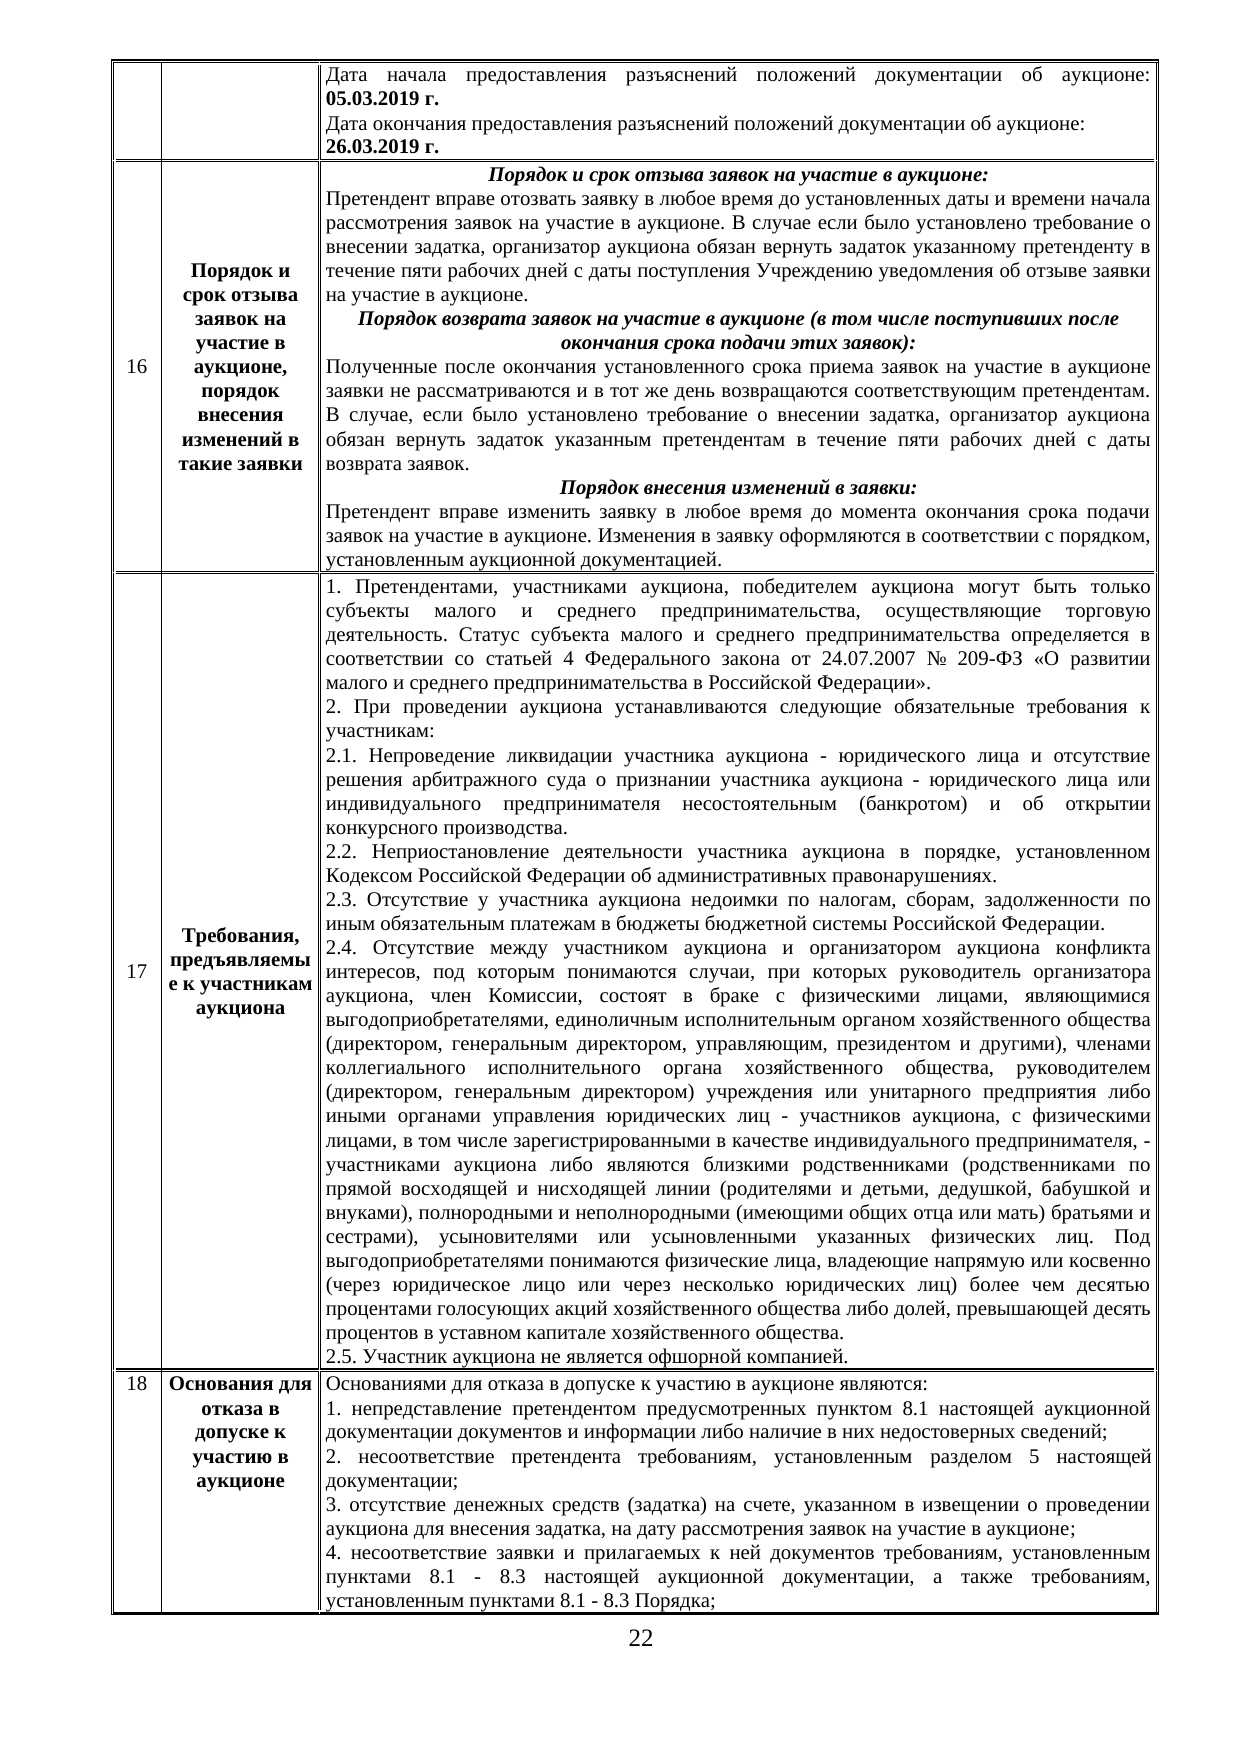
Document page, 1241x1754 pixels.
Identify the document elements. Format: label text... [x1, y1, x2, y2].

table_cell Требования, предъявляемые к участникам аукциона [162, 574, 318, 1368]
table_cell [320, 1368, 1156, 1612]
table_cell 1. Претендентами, участниками аукциона, победителем аукциона могут быть только субъекты малого и среднего предпринимательства, осуществляющие торговую деятельность. Статус субъекта малого и среднего предпринимательства определяется в соответствии со статьей 4 Федерального закона от 24.07.2007 № 209-ФЗ «О развитии малого и среднего предпринимательства в Российской Федерации». 2. При проведении аукциона устанавливаются следующие обязательные требования к участникам: 2.1. Непроведение ликвидации участника аукциона - юридического лица и отсутствие решения арбитражного суда о признании участника аукциона - юридического лица или индивидуального предпринимателя несостоятельным (банкротом) и об открытии конкурсного производства. 2.2. Неприостановление деятельности участника аукциона в порядке, установленном Кодексом Российской Федерации об административных правонарушениях. 2.3. Отсутствие у участника аукциона недоимки по налогам, сборам, задолженности по иным обязательным платежам в бюджеты бюджетной системы Российской Федерации. 2.4. Отсутствие между участником аукциона и организатором аукциона конфликта интересов, под которым понимаются случаи, при которых руководитель организатора аукциона, член Комиссии, состоят в браке с физическими лицами, являющимися выгодоприобретателями, единоличным исполнительным органом хозяйственного общества (директором, генеральным директором, управляющим, президентом и другими), членами коллегиального исполнительного органа хозяйственного общества, руководителем (директором, генеральным директором) учреждения или унитарного предприятия либо иными органами управления юридических лиц - участников аукциона, с физическими лицами, в том числе зарегистрированными в качестве индивидуального предпринимателя, - участниками аукциона либо являются близкими родственниками (родственниками по прямой восходящей и нисходящей линии (родителями и детьми, дедушкой, бабушкой и внуками), полнородными и неполнородными (имеющими общих отца или мать) братьями и сестрами), усыновителями или усыновленными указанных физических лиц. Под выгодоприобретателями понимаются физические лица, владеющие напрямую или косвенно (через юридическое лицо или через несколько юридических лиц) более чем десятью процентами голосующих акций хозяйственного общества либо долей, превышающей десять процентов в уставном капитале хозяйственного общества. 2.5. Участник аукциона не является офшорной компанией. [320, 571, 1157, 1368]
table_cell Порядок и срок отзыва заявок на участие в аукционе, порядок внесения изменений в такие заявки [162, 162, 318, 571]
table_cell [162, 63, 320, 158]
table_cell 17 [112, 571, 161, 1368]
table_cell 16 [114, 159, 161, 571]
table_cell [162, 1372, 320, 1612]
table_cell 18 [114, 1368, 161, 1612]
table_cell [320, 63, 1156, 158]
table_cell Порядок и срок отзыва заявок на участие в аукционе: Претендент вправе отозвать заявку в любое время до установленных даты и времени начала рассмотрения заявок на участие в аукционе. В случае если было установлено требование о внесении задатка, организатор аукциона обязан вернуть задаток указанному претенденту в течение пяти рабочих дней с даты поступления Учреждению уведомления об отзыве заявки на участие в аукционе. Порядок возврата заявок на участие в аукционе (в том числе поступивших после окончания срока подачи этих заявок): Полученные после окончания установленного срока приема заявок на участие в аукционе заявки не рассматриваются и в тот же день возвращаются соответствующим претендентам. В случае, если было установлено требование о внесении задатка, организатор аукциона обязан вернуть задаток указанным претендентам в течение пяти рабочих дней с даты возврата заявок. Порядок внесения изменений в заявки: Претендент вправе изменить заявку в любое время до момента окончания срока подачи заявок на участие в аукционе. Изменения в заявку оформляются в соответствии с порядком, установленным аукционной документацией. [321, 159, 1156, 571]
table_cell 15 [114, 63, 161, 158]
